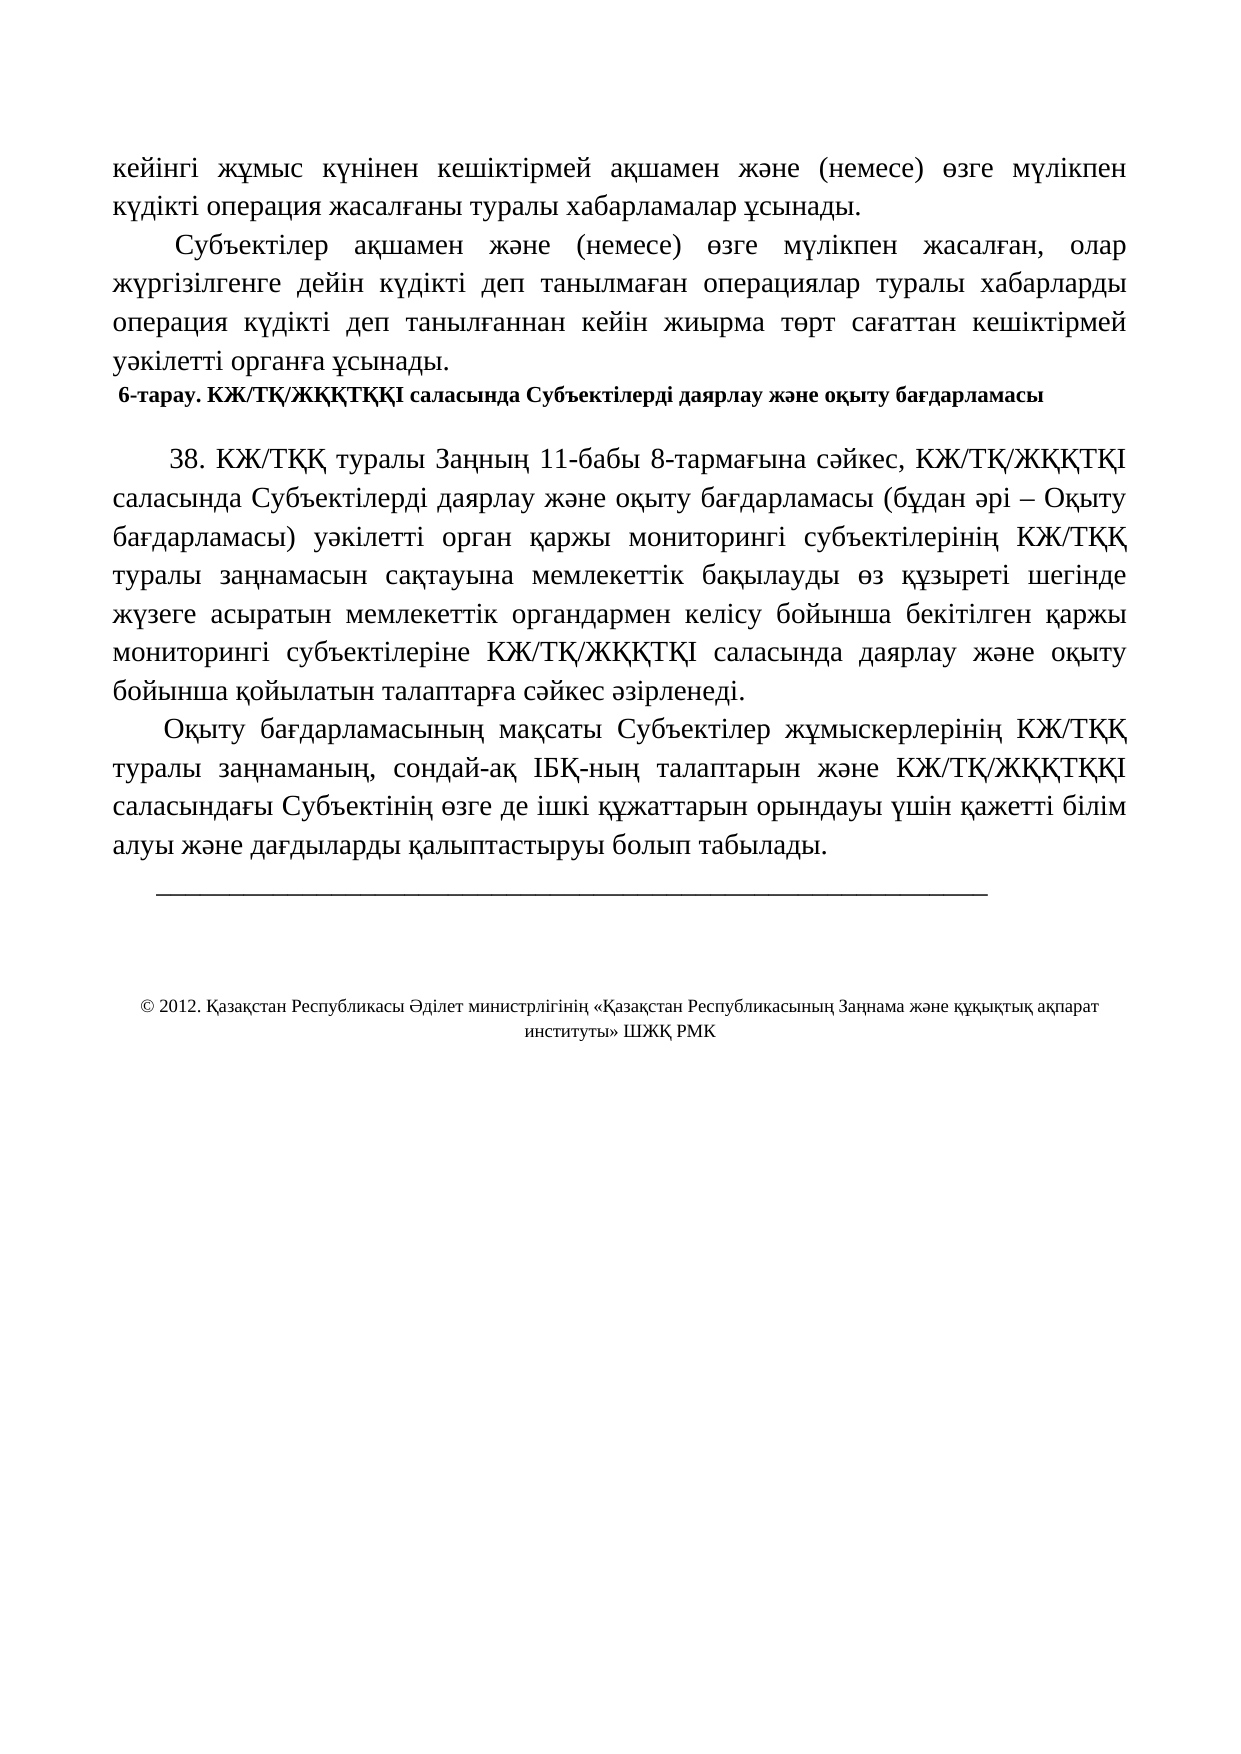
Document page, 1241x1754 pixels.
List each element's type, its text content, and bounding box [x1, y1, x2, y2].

text Субъектілер ақшамен және (немесе) өзге мүлікпен жасалған, олар жүргізілгенге дейін күдікті деп танылмаған операциялар туралы хабарларды операция күдікті деп танылғаннан кейін жиырма төрт сағаттан кешіктірмей уәкілетті органға ұсынады. [112, 227, 1128, 376]
text 6-тарау. КЖ/ТҚ/ЖҚҚТҚҚІ саласында Субъектілерді даярлау және оқыту бағдарламасы [112, 381, 1128, 408]
text 38. КЖ/ТҚҚ туралы Заңның 11-бабы 8-тармағына сәйкес, КЖ/ТҚ/ЖҚҚТҚІ саласында Субъектілерді даярлау және оқыту бағдарламасы (бұдан әрі – Оқыту бағдарламасы) уәкiлеттi орган қаржы мониторингі субъектілерінің КЖ/ТҚҚ туралы заңнамасын сақтауына мемлекеттік бақылауды өз құзыреті шегінде жүзеге асыратын мемлекеттiк органдармен келiсу бойынша бекiтілген қаржы мониторингі субъектілеріне КЖ/ТҚ/ЖҚҚТҚІ саласында даярлау және оқыту бойынша қойылатын талаптарға сәйкес әзірленеді. [112, 442, 1128, 706]
text Оқыту бағдарламасының мақсаты Субъектілер жұмыскерлерінің КЖ/ТҚҚ туралы заңнаманың, сондай-ақ ІБҚ-ның талаптарын және КЖ/ТҚ/ЖҚҚТҚҚІ саласындағы Субъектінің өзге де ішкі құжаттарын орындауы үшін қажетті білім алуы және дағдыларды қалыптастыруы болып табылады. [112, 711, 1128, 861]
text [112, 150, 1128, 222]
text _________________________________________________________ [112, 866, 1128, 899]
text © 2012. Қазақстан Республикасы Әділет министрлігінің «Қазақстан Республикасының Заңнама және құқықтық ақпарат институты» ШЖҚ РМК [112, 995, 1128, 1041]
